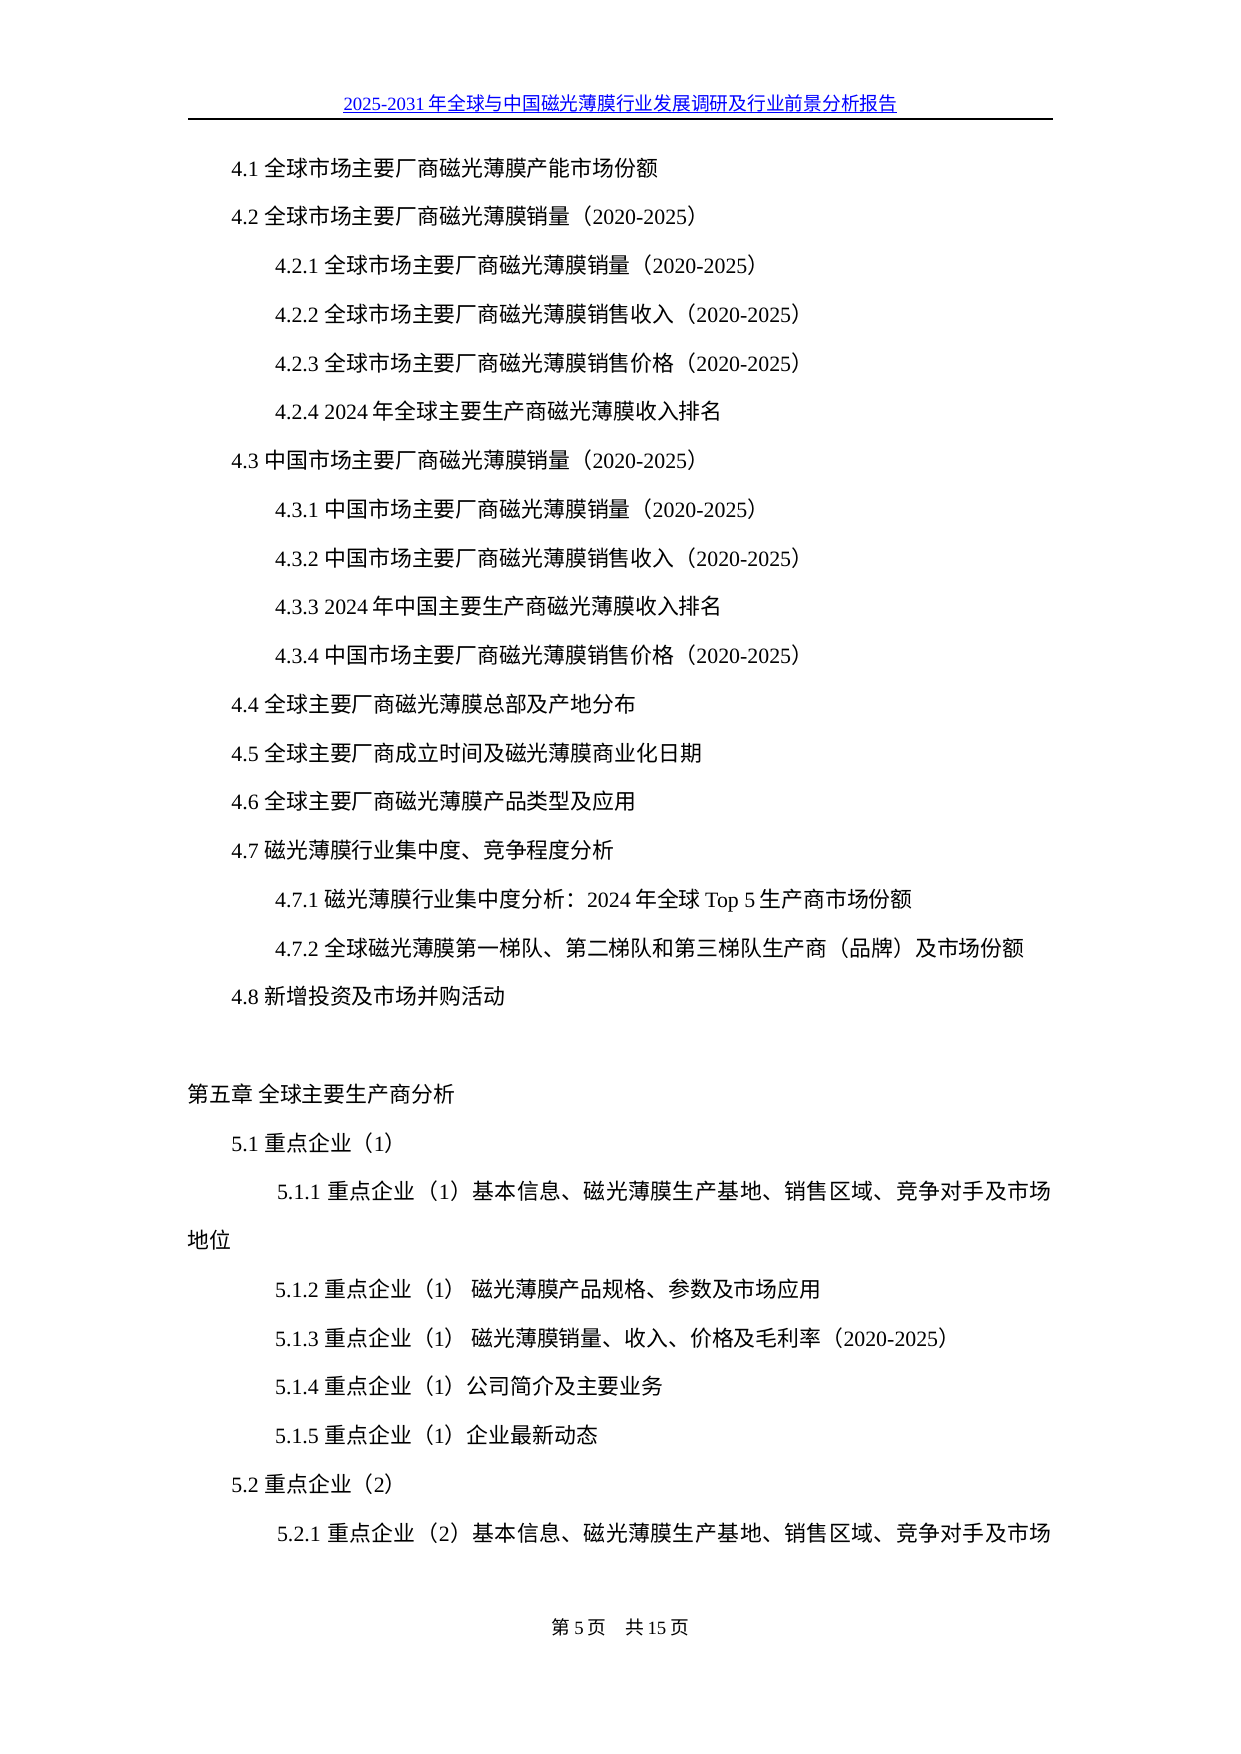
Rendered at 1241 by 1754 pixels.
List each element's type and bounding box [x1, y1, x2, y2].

text [187, 150, 1053, 1548]
